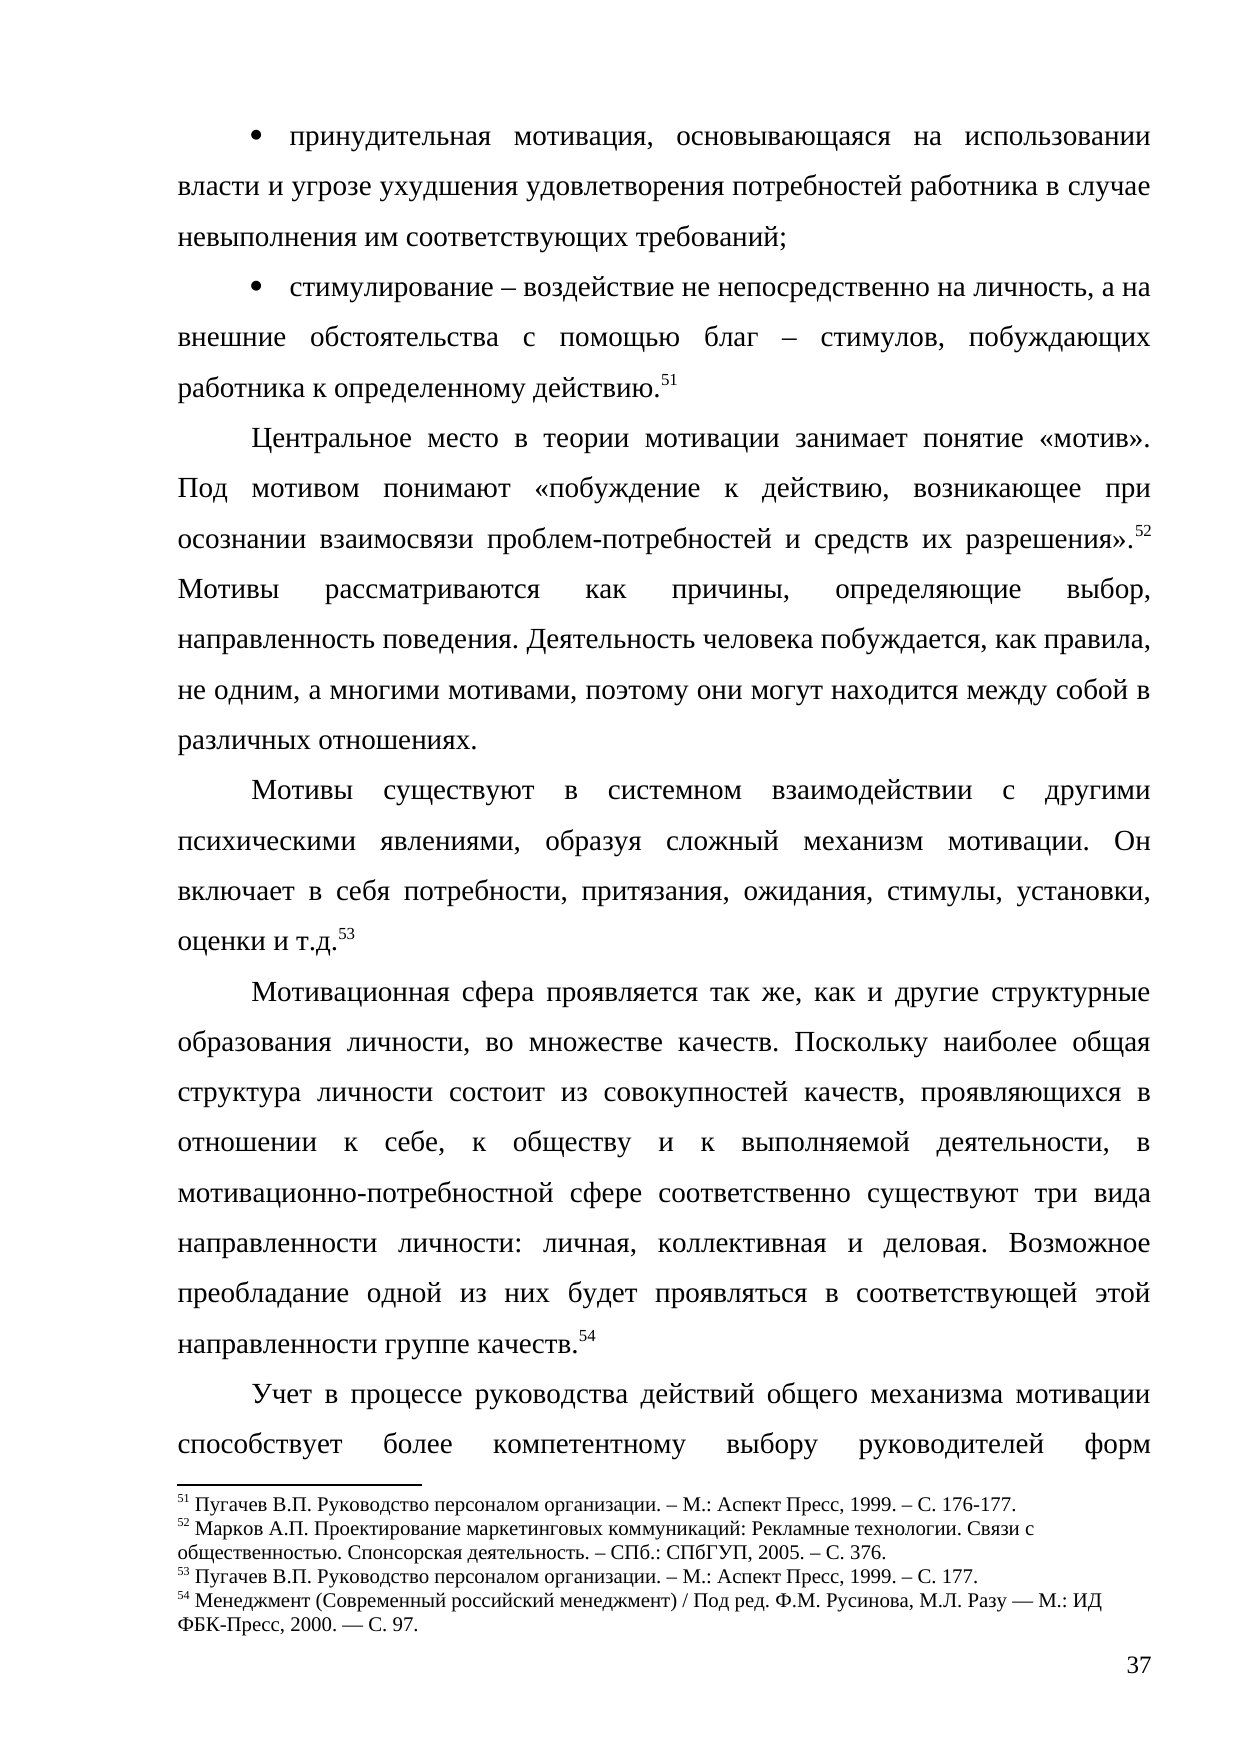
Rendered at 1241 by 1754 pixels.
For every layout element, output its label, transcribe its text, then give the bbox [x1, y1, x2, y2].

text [177, 1376, 1152, 1460]
list принудительная мотивация, основывающаяся на использовании власти и угрозе ухудшения удовлетворения потребностей работника в случае невыполнения им соответствующих требований; [177, 118, 1152, 252]
text Мотивы существуют в системном взаимодействии с другими психическими явлениями, образуя сложный механизм мотивации. Он включает в себя потребности, притязания, ожидания, стимулы, установки, оценки и т.д. [177, 772, 1152, 957]
list стимулирование – воздействие не непосредственно на личность, а на внешние обстоятельства с помощью благ – стимулов, побуждающих работника к определенному действию. [177, 269, 1152, 403]
text Мотивационная сфера проявляется так же, как и другие структурные образования личности, во множестве качеств. Поскольку наиболее общая структура личности состоит из совокупностей качеств, проявляющихся в отношении к себе, к обществу и к выполняемой деятельности, в мотивационно-потребностной сфере соответственно существуют три вида направленности личности: личная, коллективная и деловая. Возможное преобладание одной из них будет проявляться в соответствующей этой направленности группе качеств. [177, 974, 1152, 1359]
text Центральное место в теории мотивации занимает понятие «мотив». Под мотивом понимают «побуждение к действию, возникающее при осознании взаимосвязи проблем-потребностей и средств их разрешения». Мотивы рассматриваются как причины, определяющие выбор, направленность поведения. Деятельность человека побуждается, как правила, не одним, а многими мотивами, поэтому они могут находится между собой в различных отношениях. [177, 420, 1152, 756]
